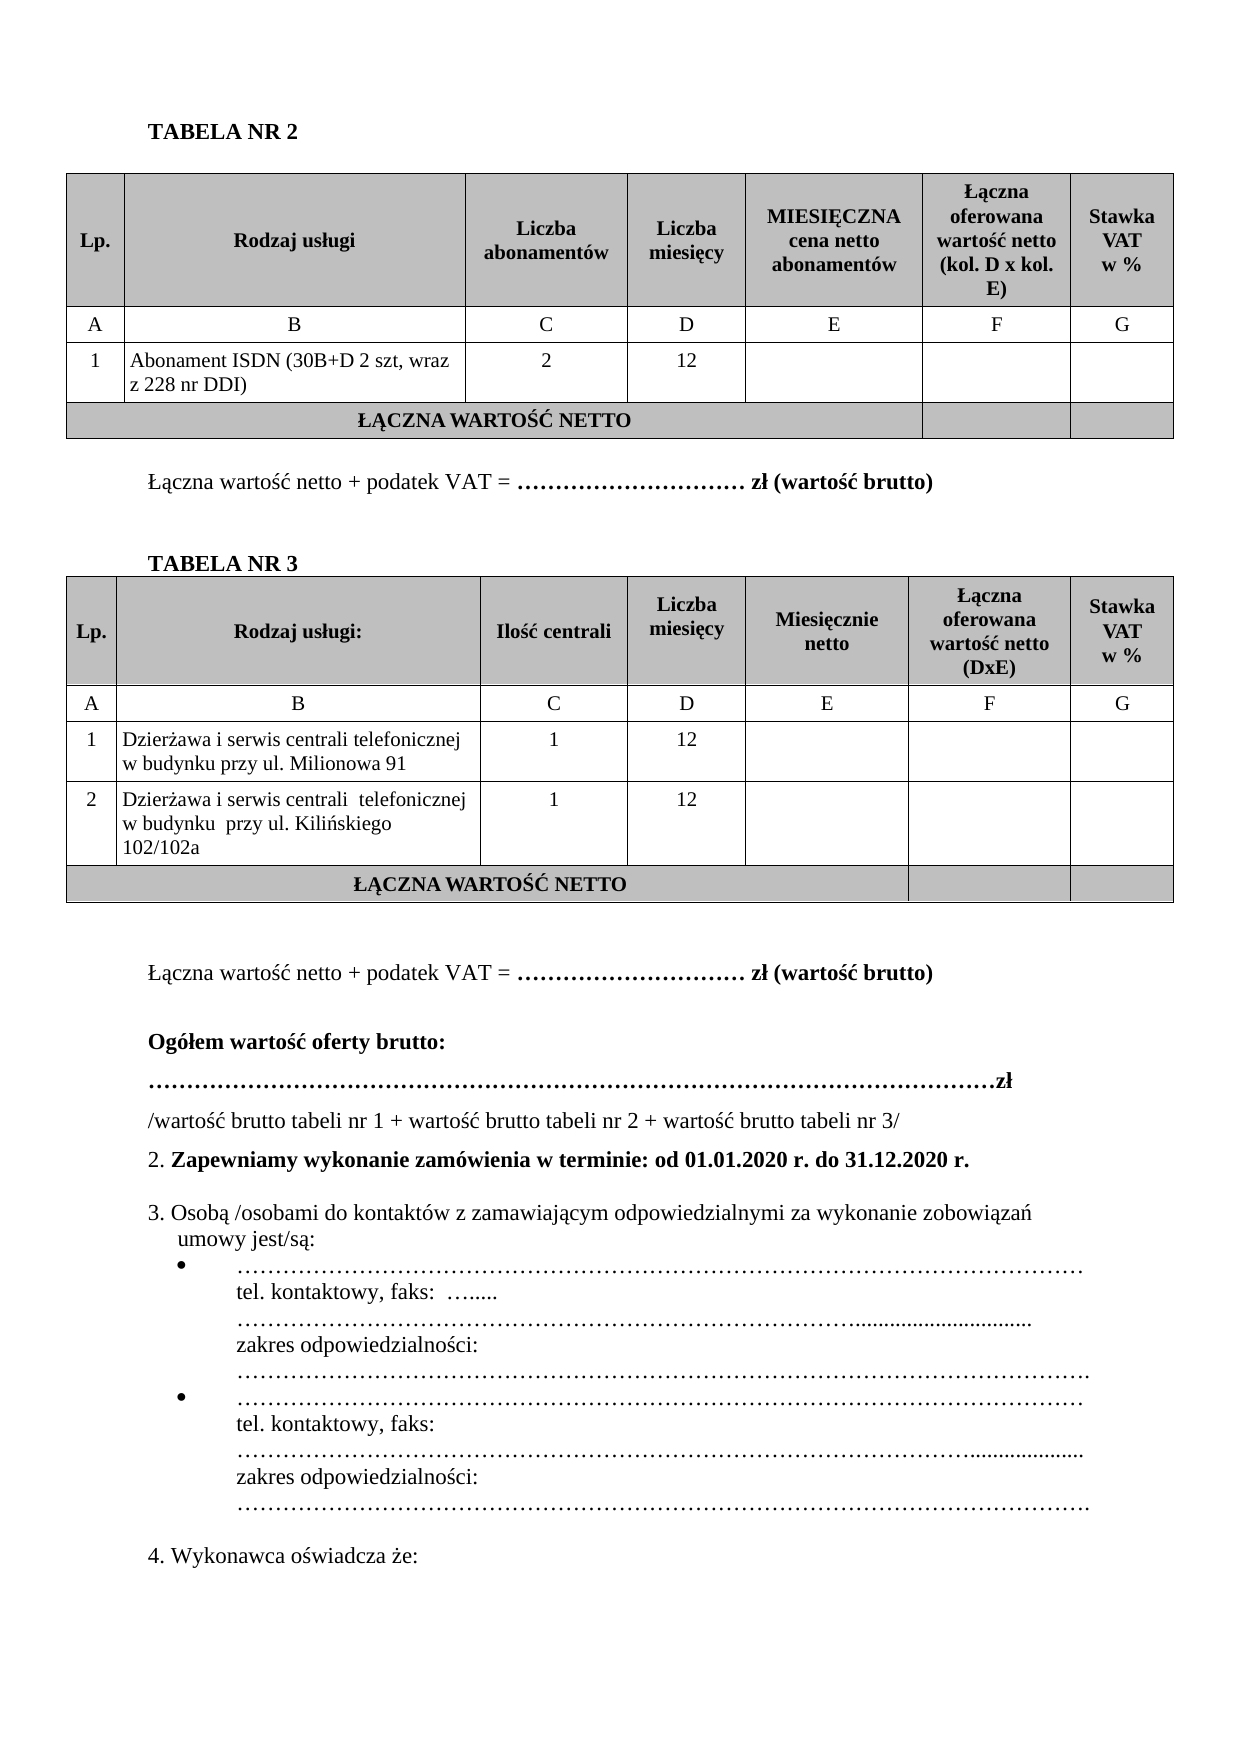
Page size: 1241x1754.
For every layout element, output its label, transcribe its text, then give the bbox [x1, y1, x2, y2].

table_cell Dzierżawa i serwis centrali telefonicznej w budynku przy ul. Milionowa 91 [117, 722, 480, 781]
table_cell [1071, 343, 1173, 402]
table_cell G [1071, 686, 1173, 721]
table_cell 1 [67, 343, 124, 402]
table_header Liczba miesięcy [628, 577, 745, 684]
table_cell A [67, 307, 124, 342]
table_cell Dzierżawa i serwis centrali telefonicznej w budynku przy ul. Kilińskiego 102/102a [117, 782, 480, 865]
table_cell [746, 343, 922, 402]
table_cell G [1071, 307, 1173, 342]
table_cell ŁĄCZNA WARTOŚĆ NETTO [67, 403, 922, 438]
table_cell [923, 343, 1070, 402]
text 4. Wykonawca oświadcza że: [148, 1542, 1093, 1568]
text zakres odpowiedzialności: …………………………………………………………………………………………………. [223, 1463, 1093, 1515]
text tel. kontaktowy, faks: ….....………………………………………………………………………............................... [153, 1278, 1093, 1331]
table_cell B [117, 686, 480, 721]
text TABELA NR 3 [148, 550, 1093, 576]
table_cell [746, 722, 908, 781]
list ………………………………………………………………………………………………… [177, 1384, 1093, 1410]
table_cell B [125, 307, 465, 342]
table_cell 1 [481, 782, 627, 865]
table_cell [1071, 403, 1173, 438]
table_cell [1071, 866, 1173, 901]
text tel. kontaktowy, faks: …………………………………………………………………………………….................... [236, 1410, 1093, 1463]
table_header Łączna oferowana wartość netto (DxE) [909, 577, 1070, 684]
text Łączna wartość netto + podatek VAT = ………………………… zł (wartość brutto) [148, 468, 1093, 494]
text 3. Osobą /osobami do kontaktów z zamawiającym odpowiedzialnymi za wykonanie zobowiązań umowy jest/są: [148, 1199, 1093, 1252]
table_header Stawka VAT w % [1071, 577, 1173, 684]
table_cell Abonament ISDN (30B+D 2 szt, wraz z 228 nr DDI) [125, 343, 465, 402]
table_cell D [628, 686, 745, 721]
table_header Lp. [67, 174, 124, 306]
table_cell C [481, 686, 627, 721]
table_cell 12 [628, 343, 745, 402]
table_cell 12 [628, 782, 745, 865]
table_cell [1071, 782, 1173, 865]
text zakres odpowiedzialności: …………………………………………………………………………………………………. [177, 1331, 1093, 1384]
table_cell D [628, 307, 745, 342]
text TABELA NR 2 [148, 118, 1093, 144]
list ………………………………………………………………………………………………… [177, 1252, 1093, 1278]
table_cell [746, 782, 908, 865]
table_cell F [909, 686, 1070, 721]
table_cell ŁĄCZNA WARTOŚĆ NETTO [67, 866, 908, 901]
table_cell [909, 782, 1070, 865]
table_cell E [746, 307, 922, 342]
table_cell 2 [466, 343, 627, 402]
table_cell 1 [67, 722, 116, 781]
table_cell [909, 866, 1070, 901]
table_cell 1 [481, 722, 627, 781]
table_header Stawka VAT w % [1071, 174, 1173, 306]
table_cell F [923, 307, 1070, 342]
text Ogółem wartość oferty brutto: …………………………………………………………………………………………………zł /wartość brutto tabeli nr 1 + wartość brutto tabeli nr 2 + wartość brutto tabeli nr 3/ [148, 1028, 1093, 1133]
table_header Łączna oferowana wartość netto (kol. D x kol. E) [923, 174, 1070, 306]
table_cell C [466, 307, 627, 342]
table_header Liczba abonamentów [466, 174, 627, 306]
table_cell E [746, 686, 908, 721]
text 2. Zapewniamy wykonanie zamówienia w terminie: od 01.01.2020 r. do 31.12.2020 r. [148, 1146, 1093, 1173]
table_cell [1071, 722, 1173, 781]
table_header Miesięcznie netto [746, 577, 908, 684]
table_header Ilość centrali [481, 577, 627, 684]
table_cell A [67, 686, 116, 721]
text Łączna wartość netto + podatek VAT = ………………………… zł (wartość brutto) [148, 959, 1093, 986]
table_cell 2 [67, 782, 116, 865]
table_header Liczba miesięcy [628, 174, 745, 306]
table_cell [923, 403, 1070, 438]
table_cell 12 [628, 722, 745, 781]
table_header Lp. [67, 577, 116, 684]
table_header Rodzaj usługi: [117, 577, 480, 684]
table_cell [909, 722, 1070, 781]
table_header MIESIĘCZNA cena netto abonamentów [746, 174, 922, 306]
table_header Rodzaj usługi [125, 174, 465, 306]
